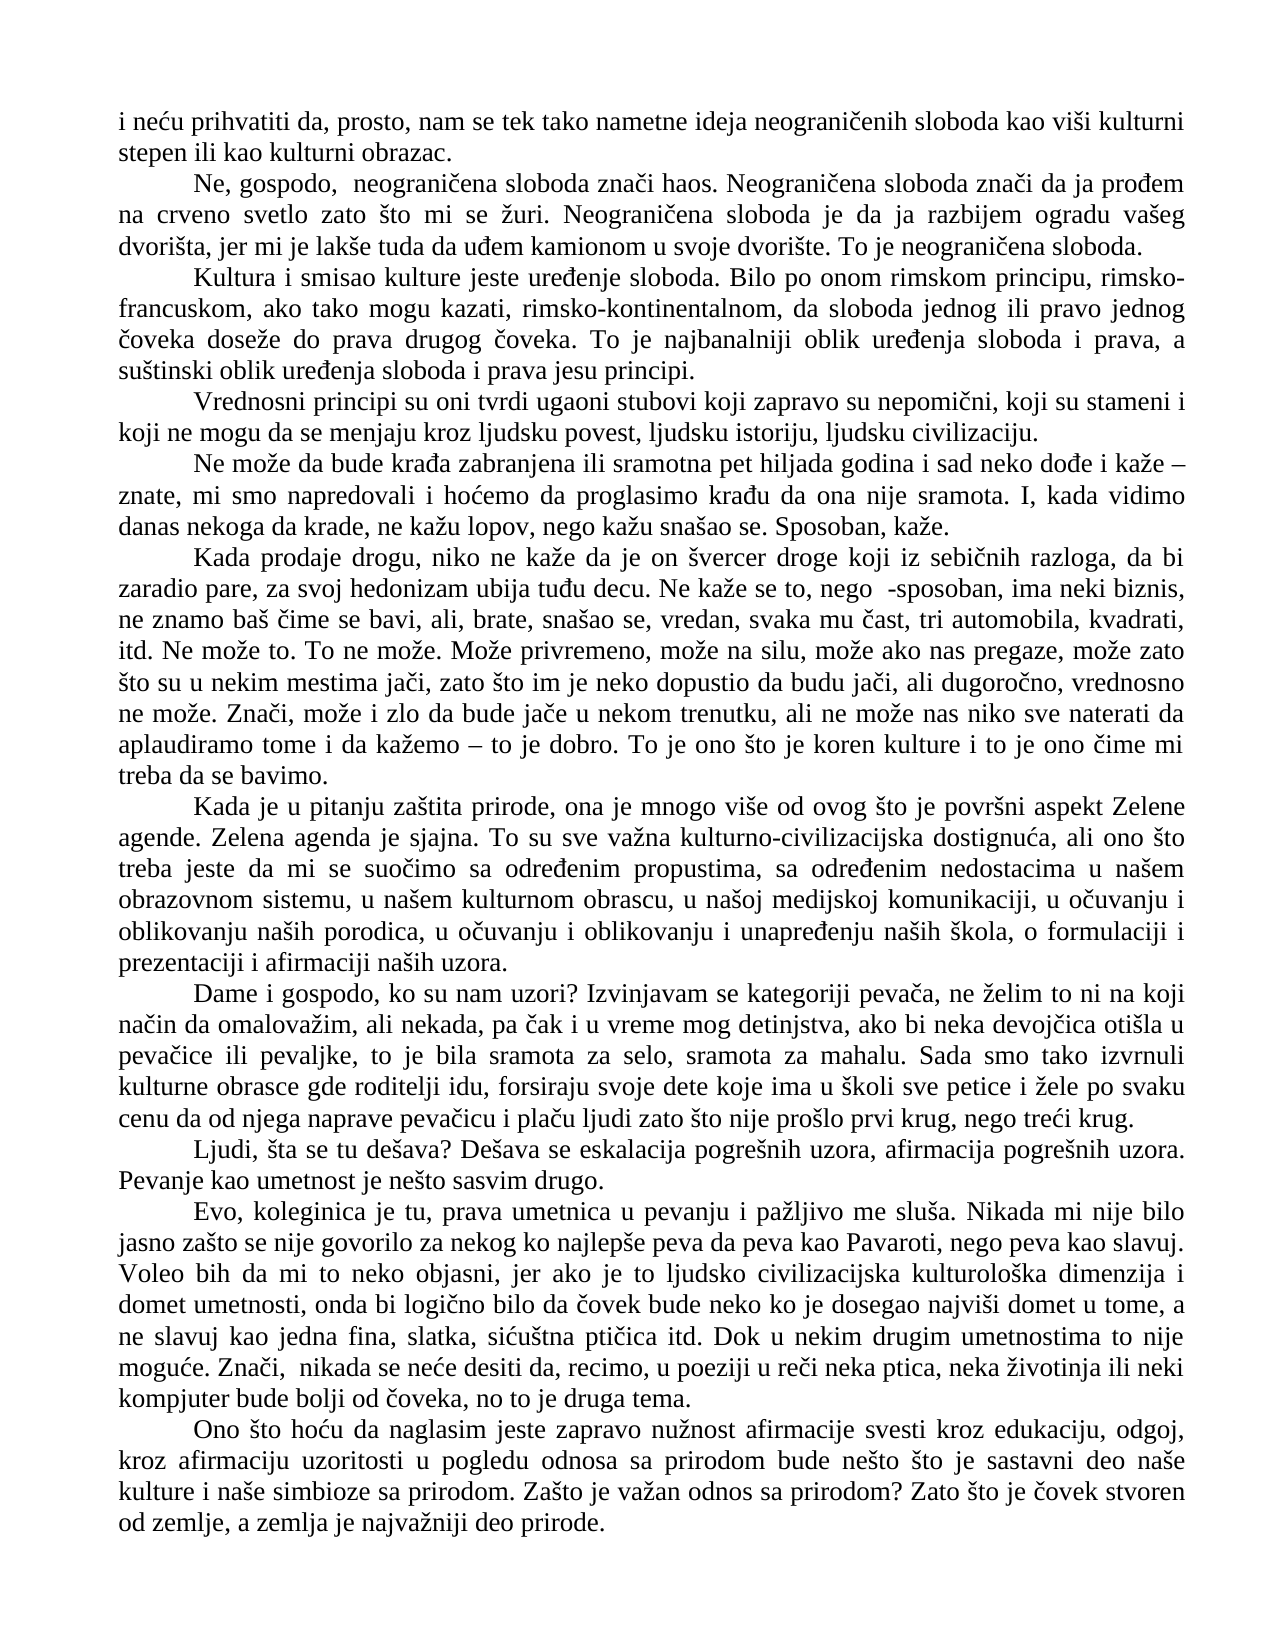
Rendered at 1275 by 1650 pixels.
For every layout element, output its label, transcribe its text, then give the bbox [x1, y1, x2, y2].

text Vrednosni principi su oni tvrdi ugaoni stubovi koji zapravo su nepomični, koji su stameni i koji ne mogu da se menjaju kroz ljudsku povest, ljudsku istoriju, ljudsku civilizaciju. [118, 385, 1186, 448]
text Kultura i smisao kulture jeste uređenje sloboda. Bilo po onom rimskom principu, rimsko-francuskom, ako tako mogu kazati, rimsko-kontinentalnom, da sloboda jednog ili pravo jednog čoveka doseže do prava drugog čoveka. To je najbanalniji oblik uređenja sloboda i prava, a suštinski oblik uređenja sloboda i prava jesu principi. [118, 261, 1186, 385]
text Kada je u pitanju zaštita prirode, ona je mnogo više od ovog što je površni aspekt Zelene agende. Zelena agenda je sjajna. To su sve važna kulturno-civilizacijska dostignuća, ali ono što treba jeste da mi se suočimo sa određenim propustima, sa određenim nedostacima u našem obrazovnom sistemu, u našem kulturnom obrascu, u našoj medijskoj komunikaciji, u očuvanju i oblikovanju naših porodica, u očuvanju i oblikovanju i unapređenju naših škola, o formulaciji i prezentaciji i afirmaciji naših uzora. [118, 790, 1186, 977]
text Ono što hoću da naglasim jeste zapravo nužnost afirmacije svesti kroz edukaciju, odgoj, kroz afirmaciju uzoritosti u pogledu odnosa sa prirodom bude nešto što je sastavni deo naše kulture i naše simbioze sa prirodom. Zašto je važan odnos sa prirodom? Zato što je čovek stvoren od zemlje, a zemlja je najvažniji deo prirode. [118, 1413, 1186, 1538]
text Ne, gospodo, neograničena sloboda znači haos. Neograničena sloboda znači da ja prođem na crveno svetlo zato što mi se žuri. Neograničena sloboda je da ja razbijem ogradu vašeg dvorišta, jer mi je lakše tuda da uđem kamionom u svoje dvorište. To je neograničena sloboda. [118, 167, 1186, 261]
text Kada prodaje drogu, niko ne kaže da je on švercer droge koji iz sebičnih razloga, da bi zaradio pare, za svoj hedonizam ubija tuđu decu. Ne kaže se to, nego -sposoban, ima neki biznis, ne znamo baš čime se bavi, ali, brate, snašao se, vredan, svaka mu čast, tri automobila, kvadrati, itd. Ne može to. To ne može. Može privremeno, može na silu, može ako nas pregaze, može zato što su u nekim mestima jači, zato što im je neko dopustio da budu jači, ali dugoročno, vrednosno ne može. Znači, može i zlo da bude jače u nekom trenutku, ali ne može nas niko sve naterati da aplaudiramo tome i da kažemo – to je dobro. To je ono što je koren kulture i to je ono čime mi treba da se bavimo. [118, 541, 1186, 790]
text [118, 105, 1186, 167]
text Ljudi, šta se tu dešava? Dešava se eskalacija pogrešnih uzora, afirmacija pogrešnih uzora. Pevanje kao umetnost je nešto sasvim drugo. [118, 1133, 1186, 1195]
text Evo, koleginica je tu, prava umetnica u pevanju i pažljivo me sluša. Nikada mi nije bilo jasno zašto se nije govorilo za nekog ko najlepše peva da peva kao Pavaroti, nego peva kao slavuj. Voleo bih da mi to neko objasni, jer ako je to ljudsko civilizacijska kulturološka dimenzija i domet umetnosti, onda bi logično bilo da čovek bude neko ko je dosegao najviši domet u tome, a ne slavuj kao jedna fina, slatka, sićuštna ptičica itd. Dok u nekim drugim umetnostima to nije moguće. Znači, nikada se neće desiti da, recimo, u poeziji u reči neka ptica, neka životinja ili neki kompjuter bude bolji od čoveka, no to je druga tema. [118, 1195, 1186, 1413]
text Dame i gospodo, ko su nam uzori? Izvinjavam se kategoriji pevača, ne želim to ni na koji način da omalovažim, ali nekada, pa čak i u vreme mog detinjstva, ako bi neka devojčica otišla u pevačice ili pevaljke, to je bila sramota za selo, sramota za mahalu. Sada smo tako izvrnuli kulturne obrasce gde roditelji idu, forsiraju svoje dete koje ima u školi sve petice i žele po svaku cenu da od njega naprave pevačicu i plaču ljudi zato što nije prošlo prvi krug, nego treći krug. [118, 977, 1186, 1133]
text Ne može da bude krađa zabranjena ili sramotna pet hiljada godina i sad neko dođe i kaže – znate, mi smo napredovali i hoćemo da proglasimo krađu da ona nije sramota. I, kada vidimo danas nekoga da krade, ne kažu lopov, nego kažu snašao se. Sposoban, kaže. [118, 448, 1186, 541]
